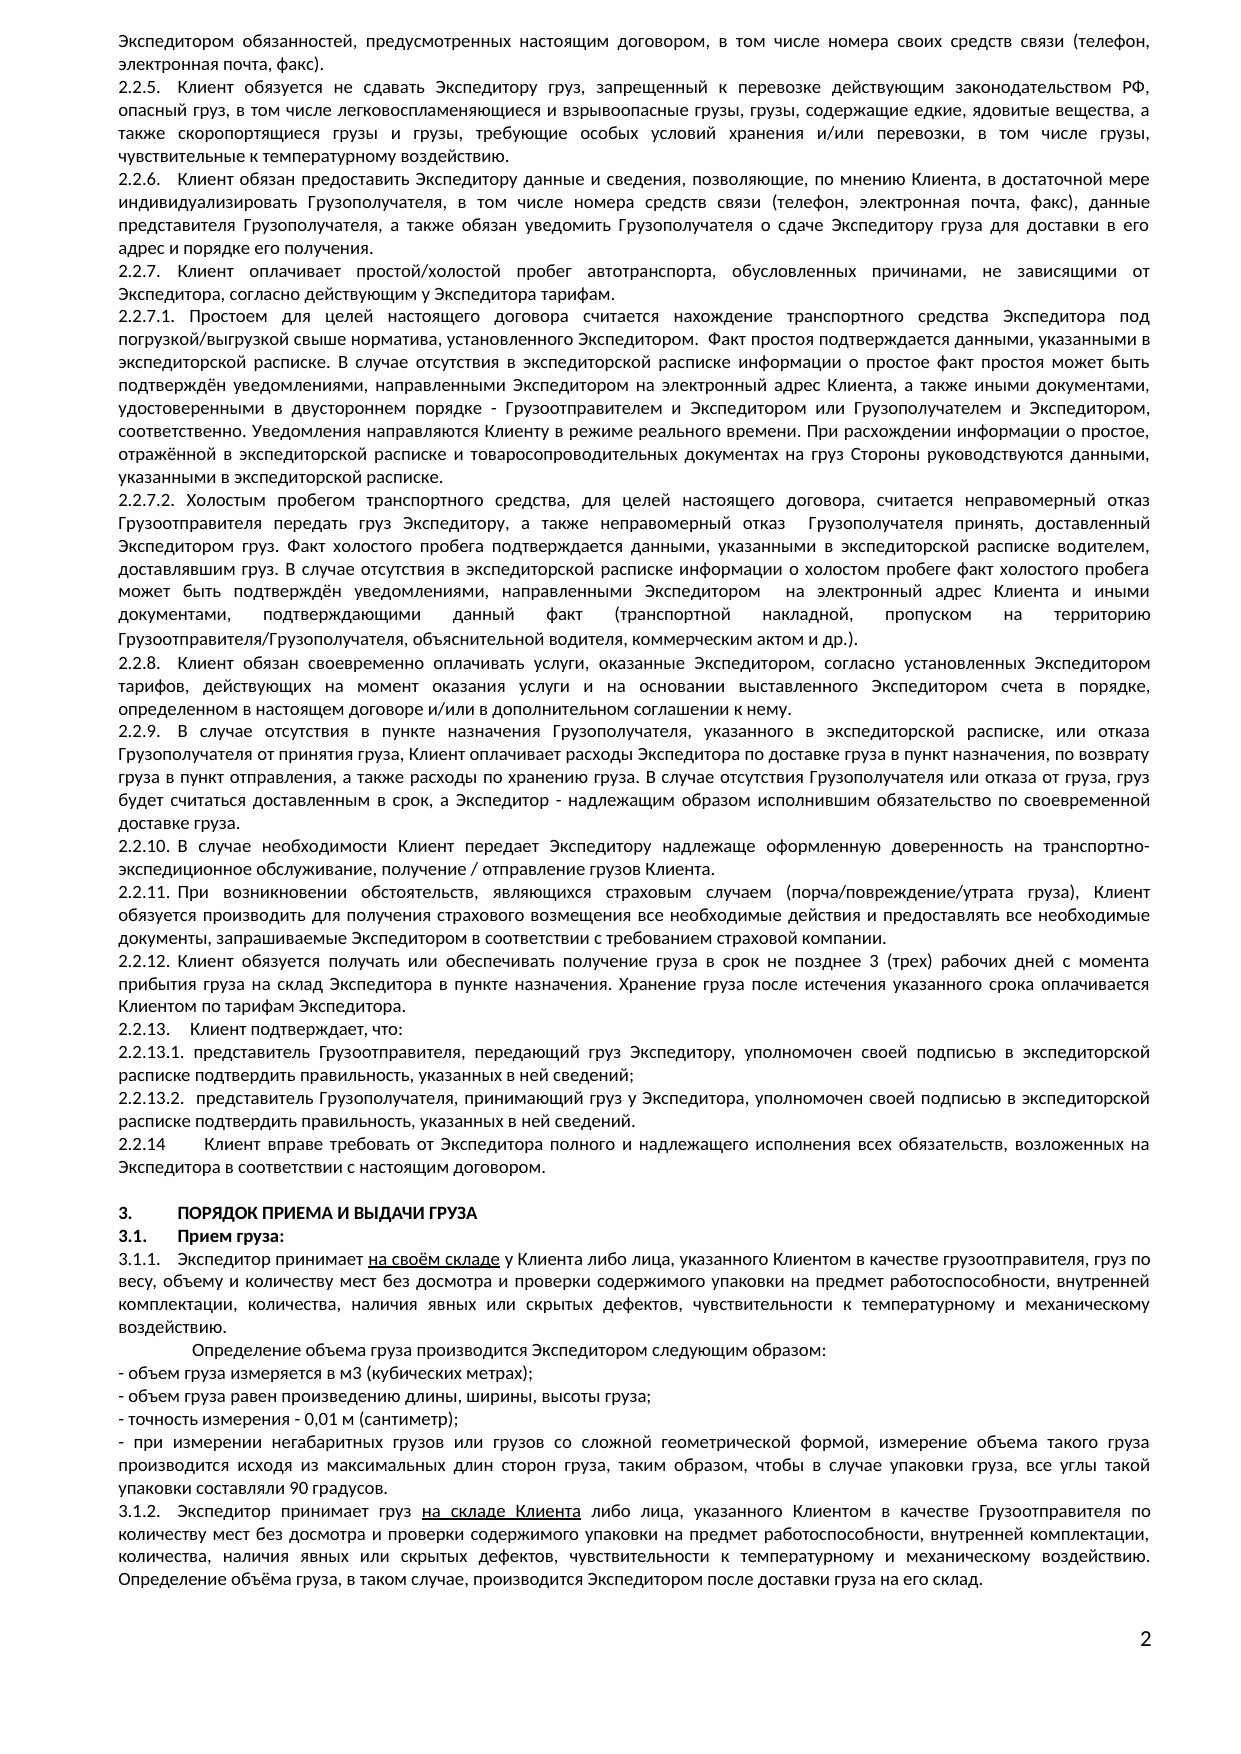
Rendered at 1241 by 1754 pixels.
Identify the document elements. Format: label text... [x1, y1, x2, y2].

text - объем груза равен произведению длины, ширины, высоты груза; [118, 1384, 1152, 1407]
text 3.1.2. Экспедитор принимает груз на складе Клиента либо лица, указанного Клиентом в качестве Грузоотправителя по количеству мест без досмотра и проверки содержимого упаковки на предмет работоспособности, внутренней комплектации, количества, наличия явных или скрытых дефектов, чувствительности к температурному и механическому воздействию. Определение объёма груза, в таком случае, производится Экспедитором после доставки груза на его склад. [118, 1499, 1152, 1590]
text - объем груза измеряется в м3 (кубических метрах); [118, 1361, 1152, 1384]
text - при измерении негабаритных грузов или грузов со сложной геометрической формой, измерение объема такого груза производится исходя из максимальных длин сторон груза, таким образом, чтобы в случае упаковки груза, все углы такой упаковки составляли 90 градусов. [118, 1430, 1152, 1499]
text - точность измерения - 0,01 м (сантиметр); [118, 1407, 1152, 1430]
text 2.2.6. Клиент обязан предоставить Экспедитору данные и сведения, позволяющие, по мнению Клиента, в достаточной мере индивидуализировать Грузополучателя, в том числе номера средств связи (телефон, электронная почта, факс), данные представителя Грузополучателя, а также обязан уведомить Грузополучателя о сдаче Экспедитору груза для доставки в его адрес и порядке его получения. [118, 167, 1152, 259]
text 2.2.9. В случае отсутствия в пункте назначения Грузополучателя, указанного в экспедиторской расписке, или отказа Грузополучателя от принятия груза, Клиент оплачивает расходы Экспедитора по доставке груза в пункт назначения, по возврату груза в пункт отправления, а также расходы по хранению груза. В случае отсутствия Грузополучателя или отказа от груза, груз будет считаться доставленным в срок, а Экспедитор - надлежащим образом исполнившим обязательство по своевременной доставке груза. [118, 719, 1152, 834]
text 2.2.11. При возникновении обстоятельств, являющихся страховым случаем (порча/повреждение/утрата груза), Клиент обязуется производить для получения страхового возмещения все необходимые действия и предоставлять все необходимые документы, запрашиваемые Экспедитором в соответствии с требованием страховой компании. [118, 880, 1152, 949]
text 2.2.13. Клиент подтверждает, что: [118, 1017, 1152, 1040]
text 3.1. Прием груза: [118, 1224, 1152, 1247]
text 2.2.8. Клиент обязан своевременно оплачивать услуги, оказанные Экспедитором, согласно установленных Экспедитором тарифов, действующих на момент оказания услуги и на основании выставленного Экспедитором счета в порядке, определенном в настоящем договоре и/или в дополнительном соглашении к нему. [118, 651, 1152, 719]
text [118, 29, 1152, 75]
text 2.2.7.1. Простоем для целей настоящего договора считается нахождение транспортного средства Экспедитора под погрузкой/выгрузкой свыше норматива, установленного Экспедитором. Факт простоя подтверждается данными, указанными в экспедиторской расписке. В случае отсутствия в экспедиторской расписке информации о простое факт простоя может быть подтверждён уведомлениями, направленными Экспедитором на электронный адрес Клиента, а также иными документами, удостоверенными в двустороннем порядке - Грузоотправителем и Экспедитором или Грузополучателем и Экспедитором, соответственно. Уведомления направляются Клиенту в режиме реального времени. При расхождении информации о простое, отражённой в экспедиторской расписке и товаросопроводительных документах на груз Стороны руководствуются данными, указанными в экспедиторской расписке. [118, 304, 1152, 488]
text 2.2.5. Клиент обязуется не сдавать Экспедитору груз, запрещенный к перевозке действующим законодательством РФ, опасный груз, в том числе легковоспламеняющиеся и взрывоопасные грузы, грузы, содержащие едкие, ядовитые вещества, а также скоропортящиеся грузы и грузы, требующие особых условий хранения и/или перевозки, в том числе грузы, чувствительные к температурному воздействию. [118, 75, 1152, 167]
text 2.2.7.2. Холостым пробегом транспортного средства, для целей настоящего договора, считается неправомерный отказ Грузоотправителя передать груз Экспедитору, а также неправомерный отказ Грузополучателя принять, доставленный Экспедитором груз. Факт холостого пробега подтверждается данными, указанными в экспедиторской расписке водителем, доставлявшим груз. В случае отсутствия в экспедиторской расписке информации о холостом пробеге факт холостого пробега может быть подтверждён уведомлениями, направленными Экспедитором на электронный адрес Клиента и иными документами, подтверждающими данный факт (транспортной накладной, пропуском на территорию Грузоотправителя/Грузополучателя, объяснительной водителя, коммерческим актом и др.). [118, 488, 1152, 651]
text 2.2.7. Клиент оплачивает простой/холостой пробег автотранспорта, обусловленных причинами, не зависящими от Экспедитора, согласно действующим у Экспедитора тарифам. [118, 259, 1152, 304]
text 3. ПОРЯДОК ПРИЕМА И ВЫДАЧИ ГРУЗА [118, 1201, 1152, 1224]
text 2.2.12. Клиент обязуется получать или обеспечивать получение груза в срок не позднее 3 (трех) рабочих дней с момента прибытия груза на склад Экспедитора в пункте назначения. Хранение груза после истечения указанного срока оплачивается Клиентом по тарифам Экспедитора. [118, 949, 1152, 1017]
text Определение объема груза производится Экспедитором следующим образом: [118, 1338, 1152, 1361]
text 2.2.10. В случае необходимости Клиент передает Экспедитору надлежаще оформленную доверенность на транспортно-экспедиционное обслуживание, получение / отправление грузов Клиента. [118, 834, 1152, 880]
text 2.2.13.2. представитель Грузополучателя, принимающий груз у Экспедитора, уполномочен своей подписью в экспедиторской расписке подтвердить правильность, указанных в ней сведений. [118, 1086, 1152, 1132]
text 2.2.14 Клиент вправе требовать от Экспедитора полного и надлежащего исполнения всех обязательств, возложенных на Экспедитора в соответствии с настоящим договором. [118, 1132, 1152, 1178]
text 2.2.13.1. представитель Грузоотправителя, передающий груз Экспедитору, уполномочен своей подписью в экспедиторской расписке подтвердить правильность, указанных в ней сведений; [118, 1040, 1152, 1086]
text 3.1.1. Экспедитор принимает на своём складе у Клиента либо лица, указанного Клиентом в качестве грузоотправителя, груз по весу, объему и количеству мест без досмотра и проверки содержимого упаковки на предмет работоспособности, внутренней комплектации, количества, наличия явных или скрытых дефектов, чувствительности к температурному и механическому воздействию. [118, 1247, 1152, 1338]
